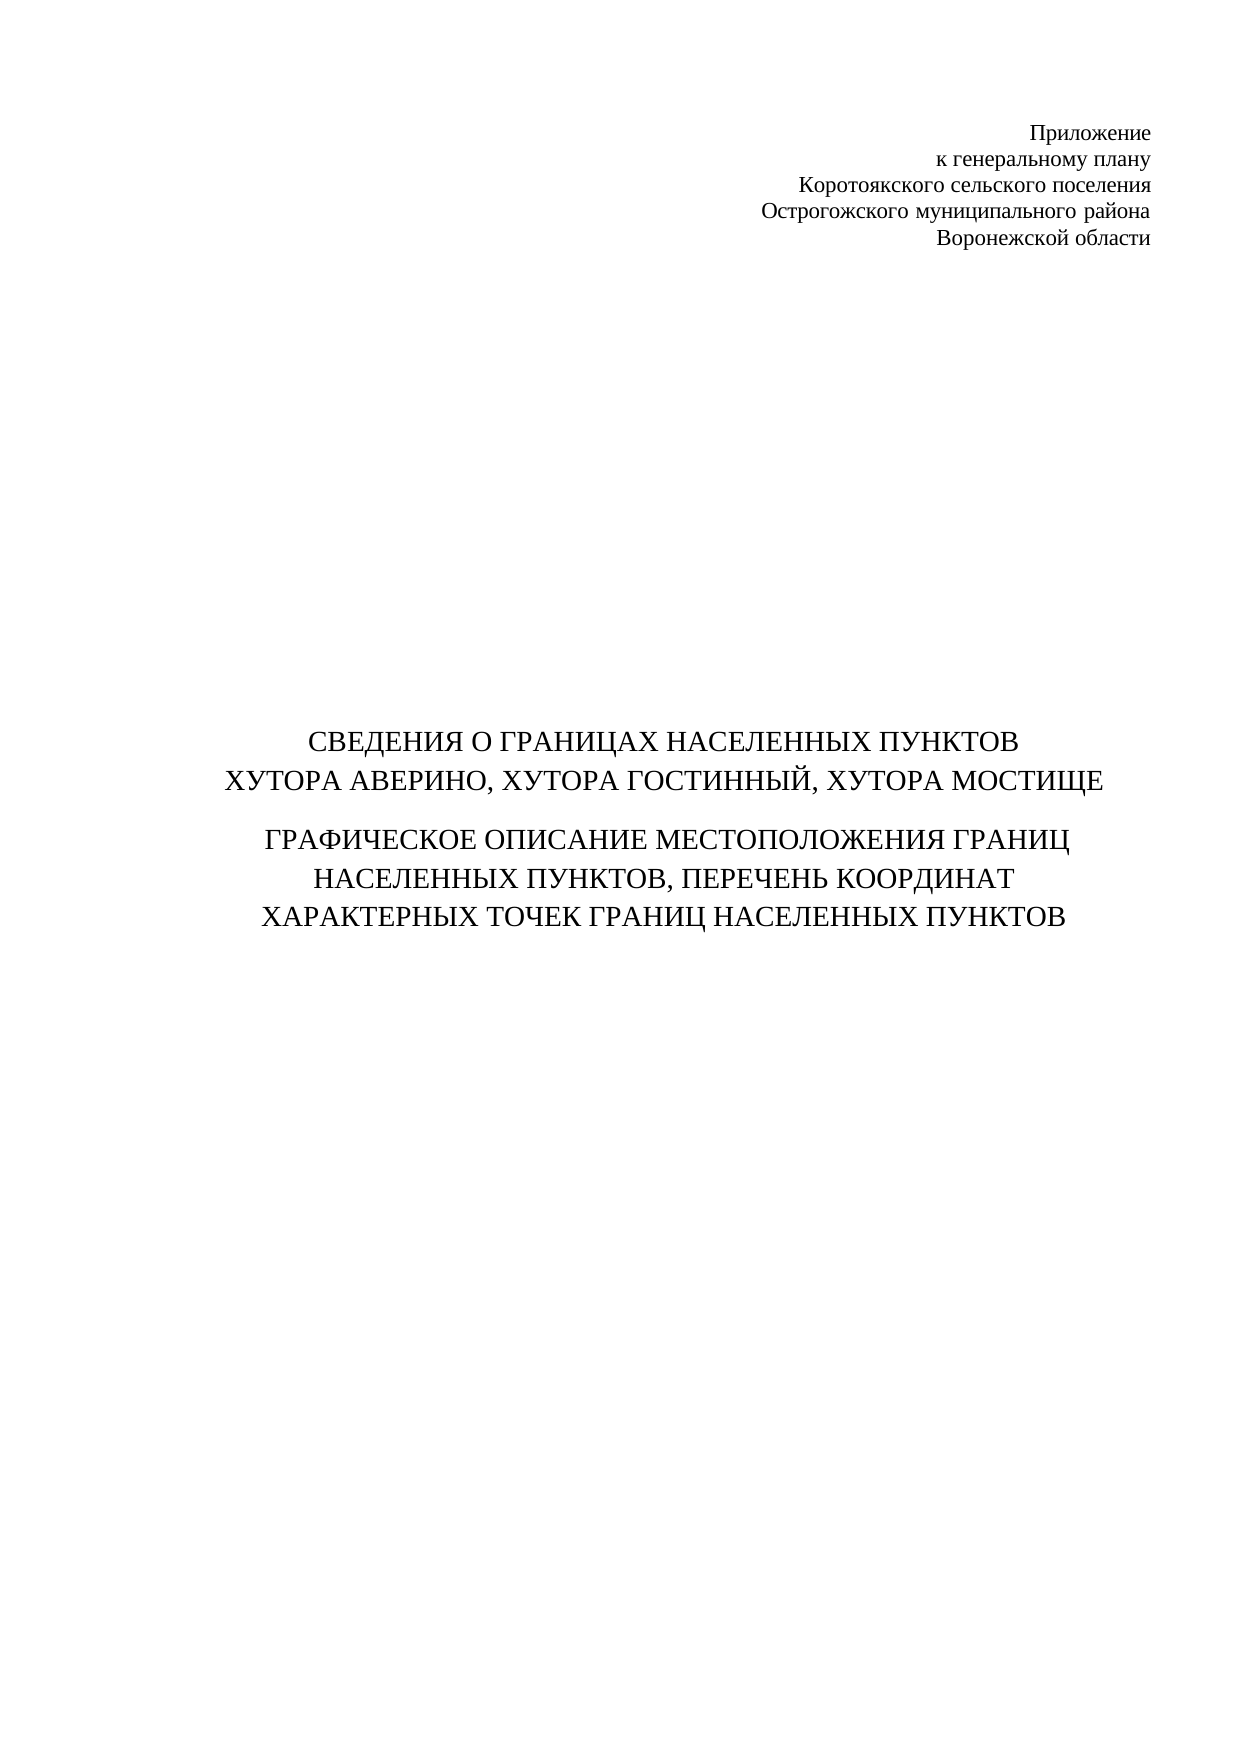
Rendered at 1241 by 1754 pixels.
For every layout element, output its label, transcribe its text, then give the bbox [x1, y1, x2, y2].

text Острогожского муниципального района [106, 198, 1150, 224]
text Приложение к генеральному плану Коротоякского сельского поселения [796, 118, 1151, 198]
text СВЕДЕНИЯ О ГРАНИЦАХ НАСЕЛЕННЫХ ПУНКТОВ ХУТОРА АВЕРИНО, ХУТОРА ГОСТИННЫЙ, ХУТОРА МОСТИЩЕ [224, 724, 1116, 797]
text ГРАФИЧЕСКОЕ ОПИСАНИЕ МЕСТОПОЛОЖЕНИЯ ГРАНИЦ НАСЕЛЕННЫХ ПУНКТОВ, ПЕРЕЧЕНЬ КООРДИНАТ ХАРАКТЕРНЫХ ТОЧЕК ГРАНИЦ НАСЕЛЕННЫХ ПУНКТОВ [200, 822, 1127, 933]
text Воронежской области [106, 224, 1151, 250]
